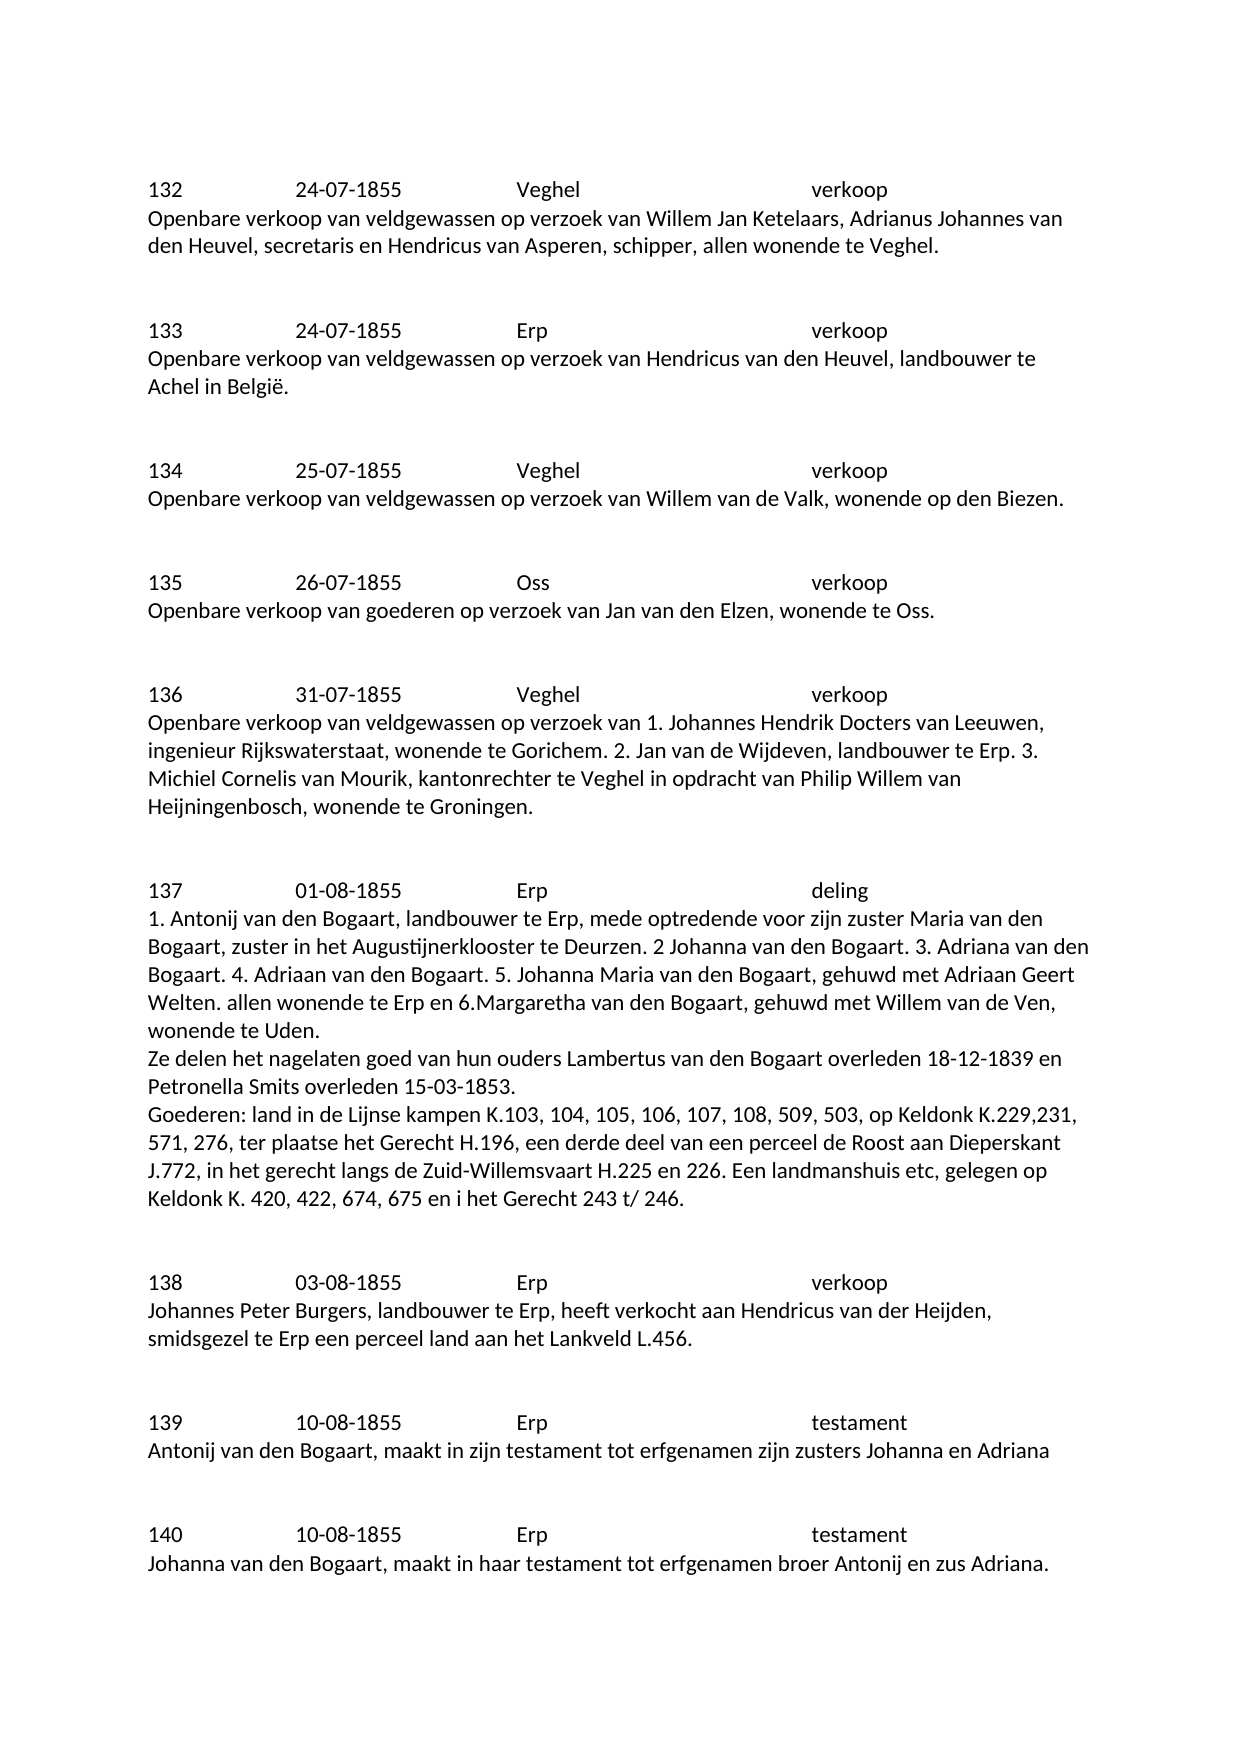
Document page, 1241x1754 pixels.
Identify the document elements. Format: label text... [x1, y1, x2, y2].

text 137 01-08-1855 Erp deling [148, 876, 1093, 904]
text 140 10-08-1855 Erp testament [148, 1521, 1093, 1549]
text Openbare verkoop van veldgewassen op verzoek van Willem van de Valk, wonende op den Biezen. [148, 484, 1093, 512]
text 134 25-07-1855 Veghel verkoop [148, 456, 1093, 484]
text 1. Antonij van den Bogaart, landbouwer te Erp, mede optredende voor zijn zuster Maria van den Bogaart, zuster in het Augustijnerklooster te Deurzen. 2 Johanna van den Bogaart. 3. Adriana van den Bogaart. 4. Adriaan van den Bogaart. 5. Johanna Maria van den Bogaart, gehuwd met Adriaan Geert Welten. allen wonende te Erp en 6.Margaretha van den Bogaart, gehuwd met Willem van de Ven, wonende te Uden. [148, 904, 1093, 1044]
text 138 03-08-1855 Erp verkoop [148, 1268, 1093, 1296]
text Ze delen het nagelaten goed van hun ouders Lambertus van den Bogaart overleden 18-12-1839 en Petronella Smits overleden 15-03-1853. [148, 1044, 1093, 1100]
text Johannes Peter Burgers, landbouwer te Erp, heeft verkocht aan Hendricus van der Heijden, smidsgezel te Erp een perceel land aan het Lankveld L.456. [148, 1296, 1093, 1352]
text 132 24-07-1855 Veghel verkoop [148, 176, 1093, 204]
text Openbare verkoop van veldgewassen op verzoek van 1. Johannes Hendrik Docters van Leeuwen, ingenieur Rijkswaterstaat, wonende te Gorichem. 2. Jan van de Wijdeven, landbouwer te Erp. 3. Michiel Cornelis van Mourik, kantonrechter te Veghel in opdracht van Philip Willem van Heijningenbosch, wonende te Groningen. [148, 708, 1093, 820]
text Goederen: land in de Lijnse kampen K.103, 104, 105, 106, 107, 108, 509, 503, op Keldonk K.229,231, 571, 276, ter plaatse het Gerecht H.196, een derde deel van een perceel de Roost aan Dieperskant J.772, in het gerecht langs de Zuid-Willemsvaart H.225 en 226. Een landmanshuis etc, gelegen op Keldonk K. 420, 422, 674, 675 en i het Gerecht 243 t/ 246. [148, 1100, 1093, 1212]
text 135 26-07-1855 Oss verkoop [148, 568, 1093, 596]
text 136 31-07-1855 Veghel verkoop [148, 680, 1093, 708]
text Antonij van den Bogaart, maakt in zijn testament tot erfgenamen zijn zusters Johanna en Adriana [148, 1437, 1093, 1464]
text Openbare verkoop van goederen op verzoek van Jan van den Elzen, wonende te Oss. [148, 596, 1093, 624]
text Openbare verkoop van veldgewassen op verzoek van Willem Jan Ketelaars, Adrianus Johannes van den Heuvel, secretaris en Hendricus van Asperen, schipper, allen wonende te Veghel. [148, 204, 1093, 260]
text Johanna van den Bogaart, maakt in haar testament tot erfgenamen broer Antonij en zus Adriana. [148, 1549, 1093, 1577]
text 133 24-07-1855 Erp verkoop [148, 316, 1093, 344]
text 139 10-08-1855 Erp testament [148, 1408, 1093, 1437]
text Openbare verkoop van veldgewassen op verzoek van Hendricus van den Heuvel, landbouwer te Achel in België. [148, 344, 1093, 400]
